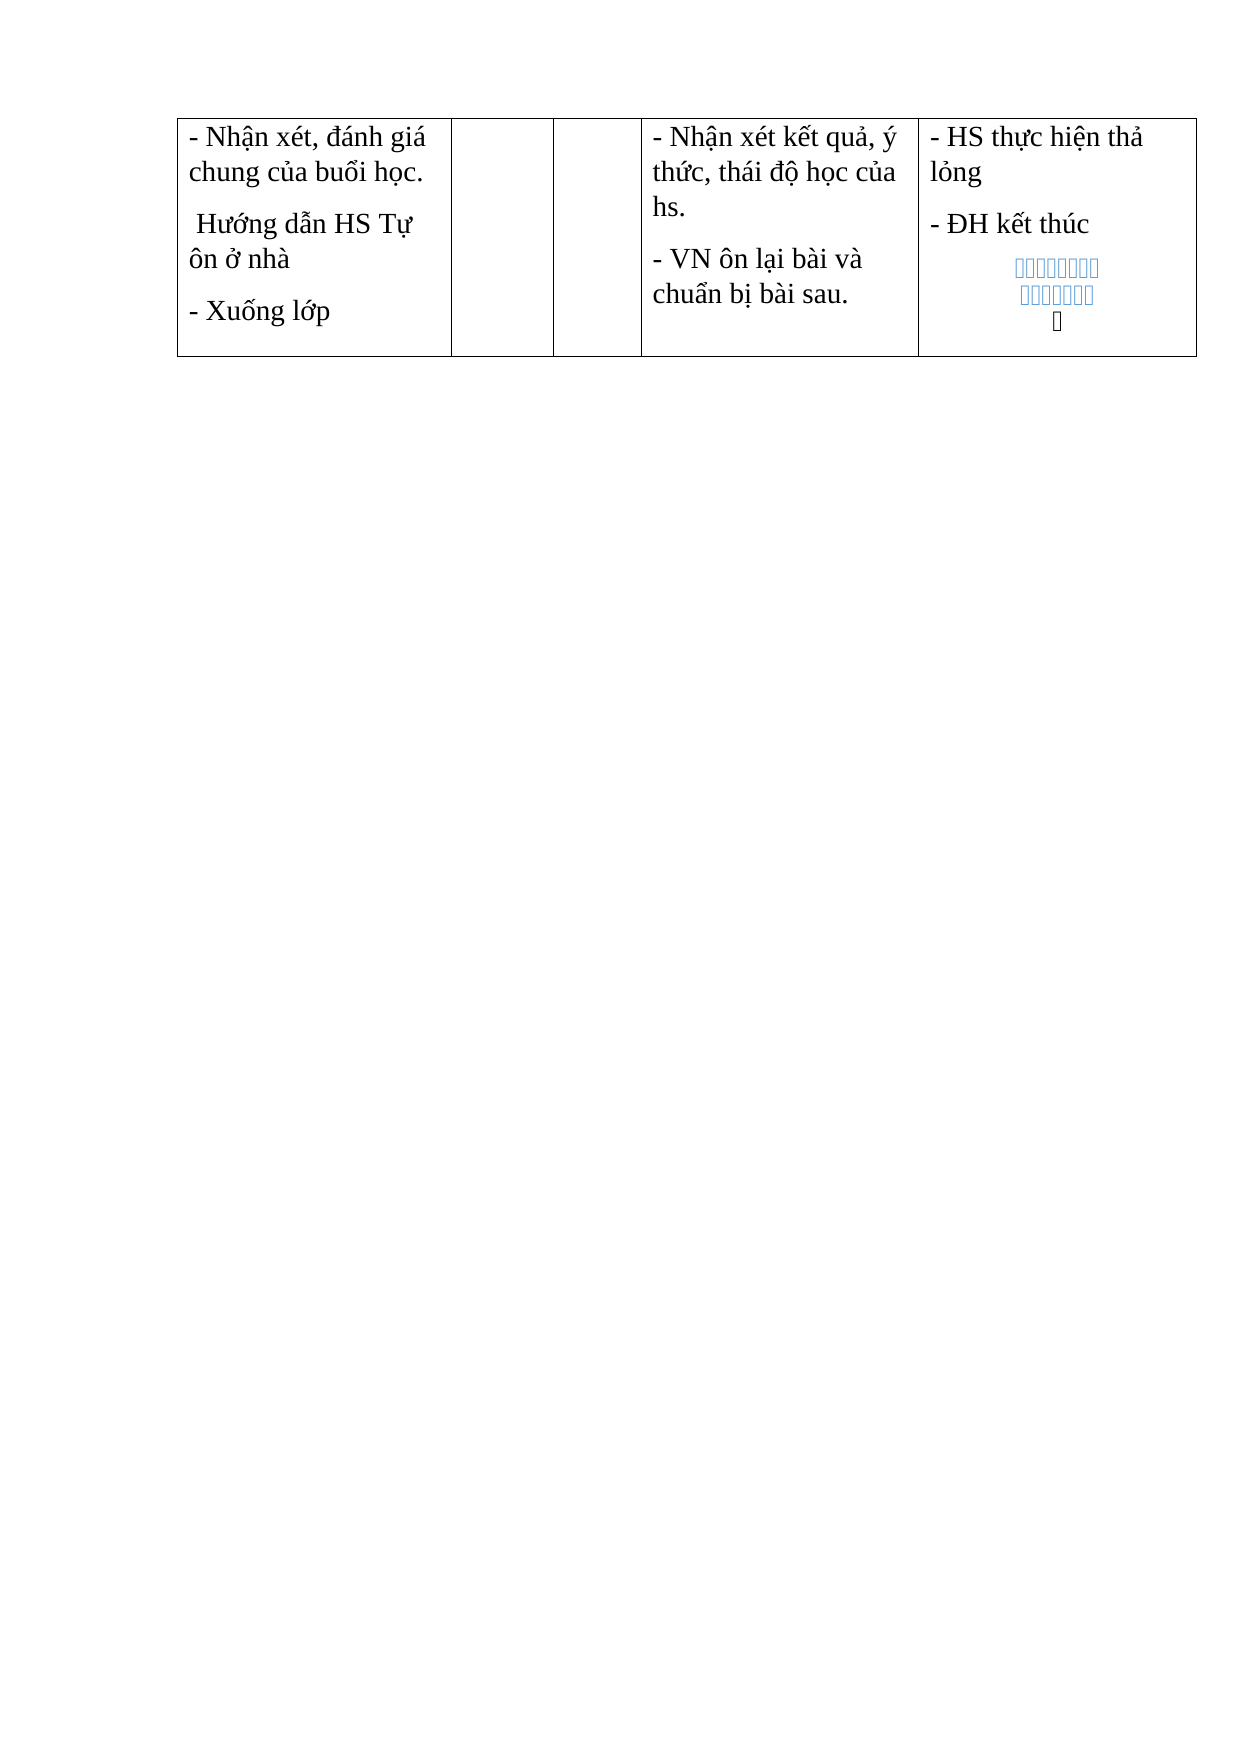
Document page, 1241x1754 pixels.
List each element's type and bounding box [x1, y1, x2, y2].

table_cell [452, 119, 553, 356]
table_cell [178, 119, 451, 356]
table_cell [642, 119, 918, 356]
table_cell [554, 119, 641, 356]
table_cell [919, 119, 1196, 356]
